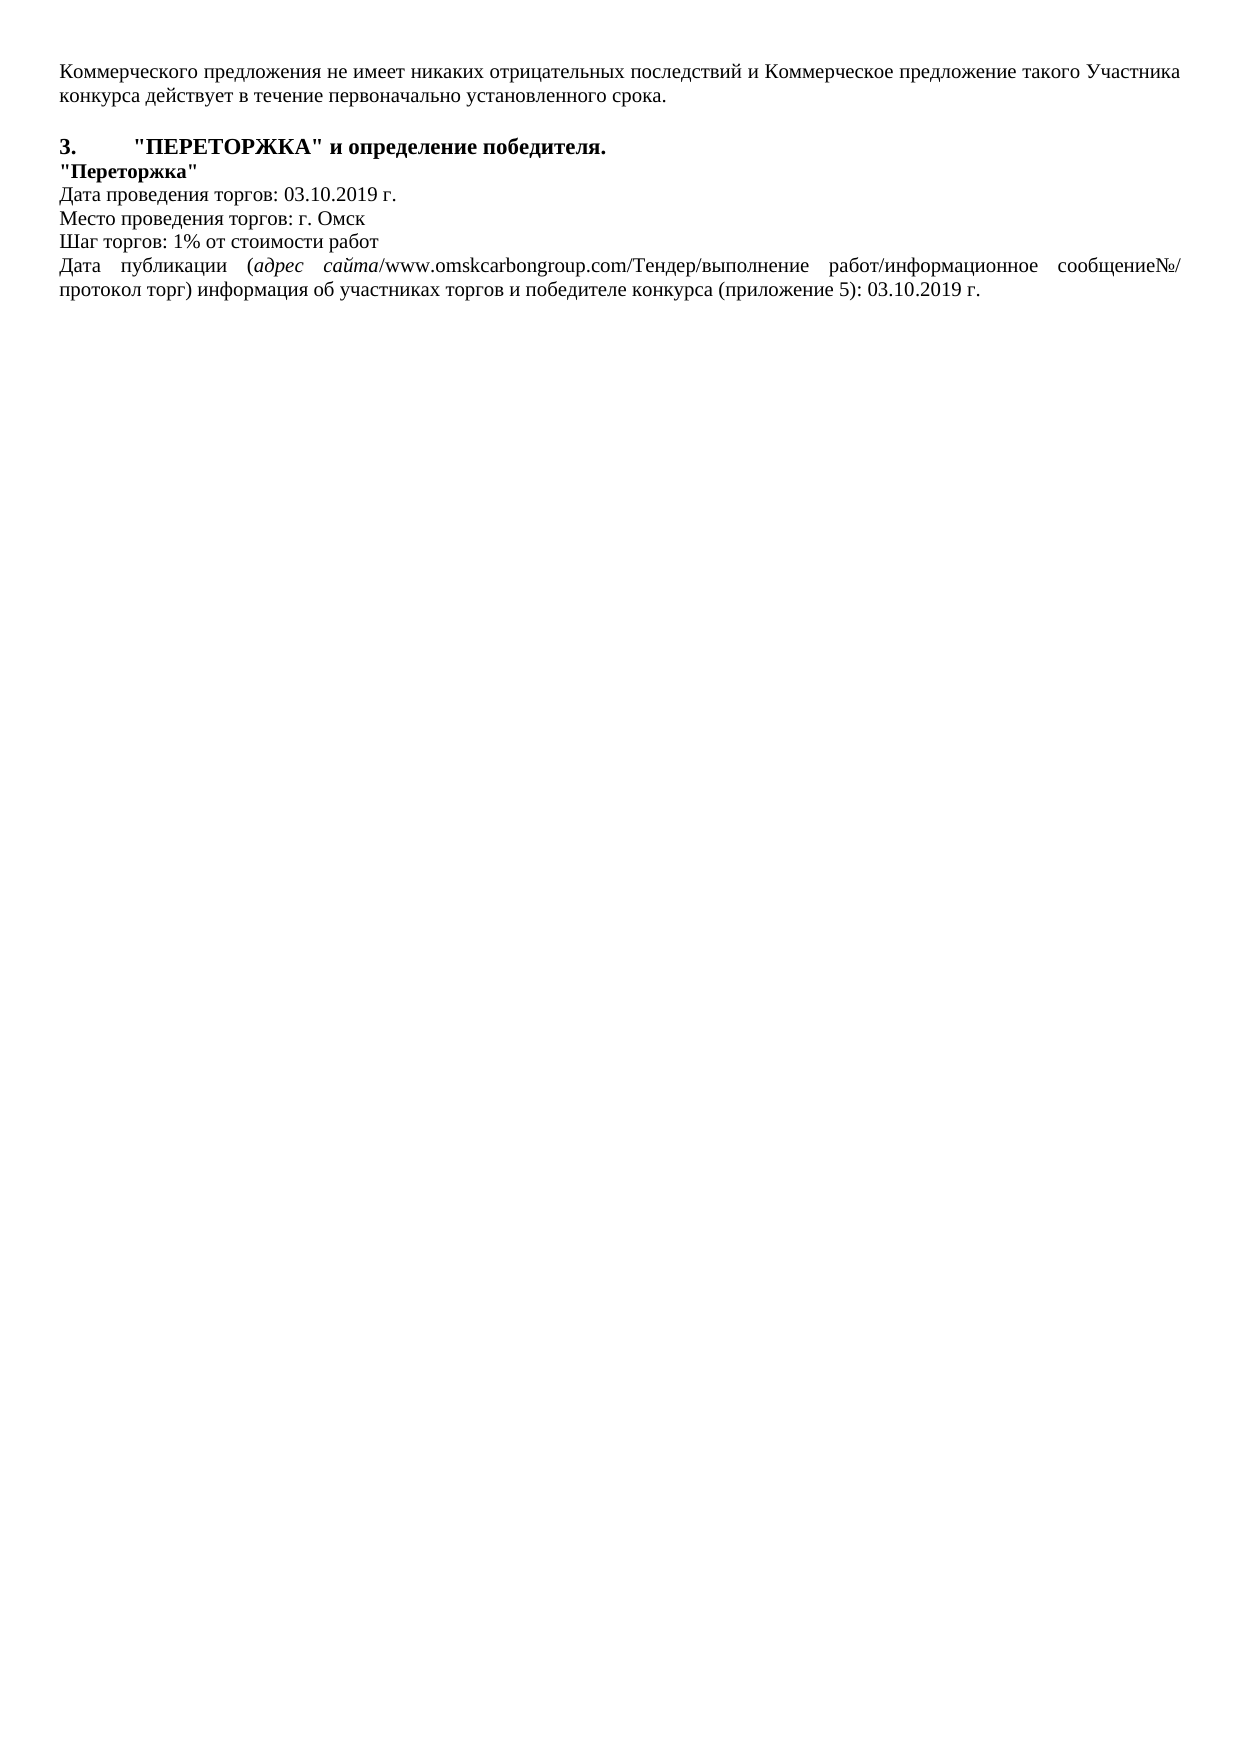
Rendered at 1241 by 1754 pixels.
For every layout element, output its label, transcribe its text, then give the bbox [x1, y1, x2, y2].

text Место проведения торгов: г. Омск [59, 207, 1181, 230]
text "Переторжка" [59, 159, 1181, 183]
list "ПЕРЕТОРЖКА" и определение победителя. [59, 136, 1181, 159]
text Дата проведения торгов: 03.10.2019 г. [59, 183, 1181, 207]
text Дата публикации (адрес сайта/www.omskcarbongroup.com/Тендер/выполнение работ/информационное сообщение№/ протокол торг) информация об участниках торгов и победителе конкурса (приложение 5): 03.10.2019 г. [59, 254, 1181, 301]
text Шаг торгов: 1% от стоимости работ [59, 230, 1181, 254]
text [59, 59, 1181, 107]
